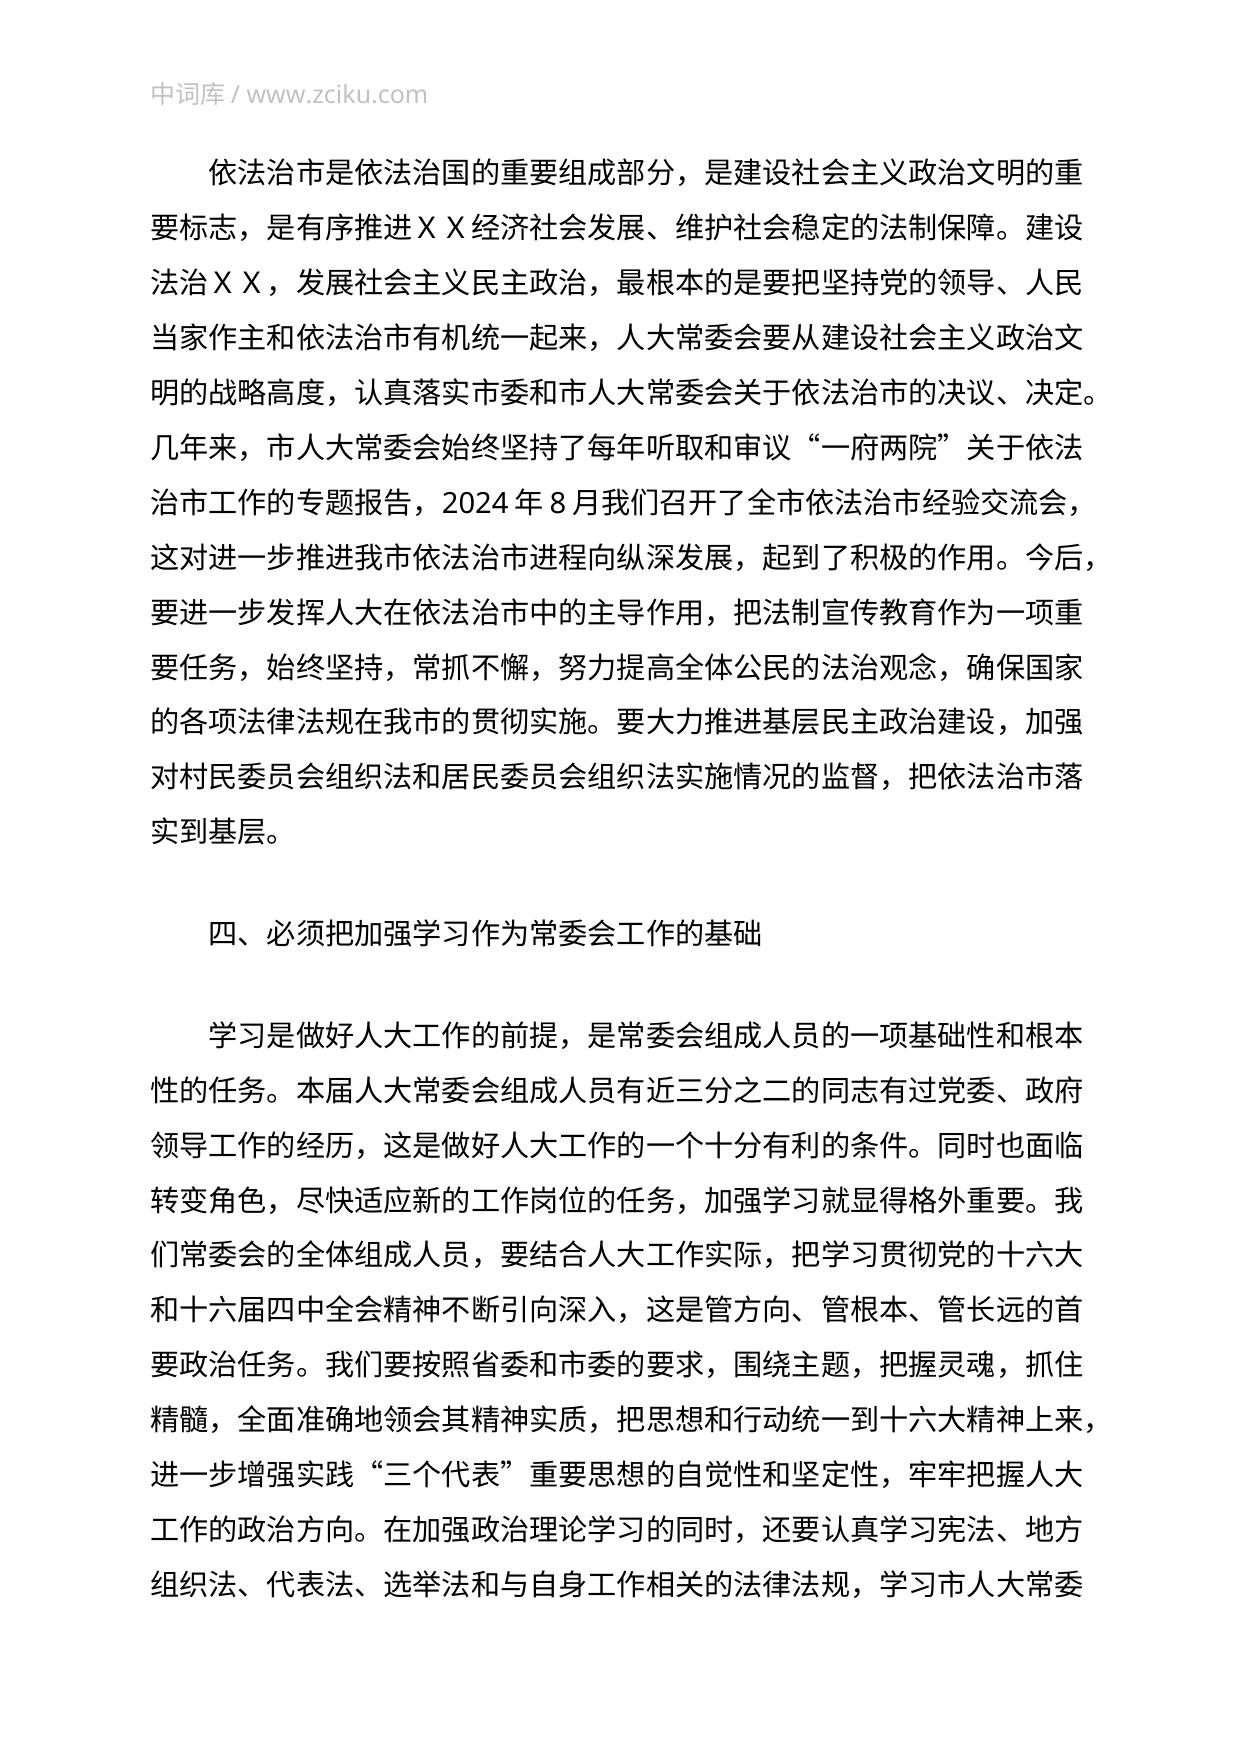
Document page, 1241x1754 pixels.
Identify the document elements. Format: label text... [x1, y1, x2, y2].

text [150, 1012, 1090, 1604]
text 四、必须把加强学习作为常委会工作的基础 [150, 911, 1090, 953]
text 依法治市是依法治国的重要组成部分，是建设社会主义政治文明的重要标志，是有序推进ＸＸ经济社会发展、维护社会稳定的法制保障。建设法治ＸＸ，发展社会主义民主政治，最根本的是要把坚持党的领导、人民当家作主和依法治市有机统一起来，人大常委会要从建设社会主义政治文明的战略高度，认真落实市委和市人大常委会关于依法治市的决议、决定。几年来，市人大常委会始终坚持了每年听取和审议“一府两院”关于依法治市工作的专题报告，2024年8月我们召开了全市依法治市经验交流会，这对进一步推进我市依法治市进程向纵深发展，起到了积极的作用。今后，要进一步发挥人大在依法治市中的主导作用，把法制宣传教育作为一项重要任务，始终坚持，常抓不懈，努力提高全体公民的法治观念，确保国家的各项法律法规在我市的贯彻实施。要大力推进基层民主政治建设，加强对村民委员会组织法和居民委员会组织法实施情况的监督，把依法治市落实到基层。 [150, 150, 1090, 851]
